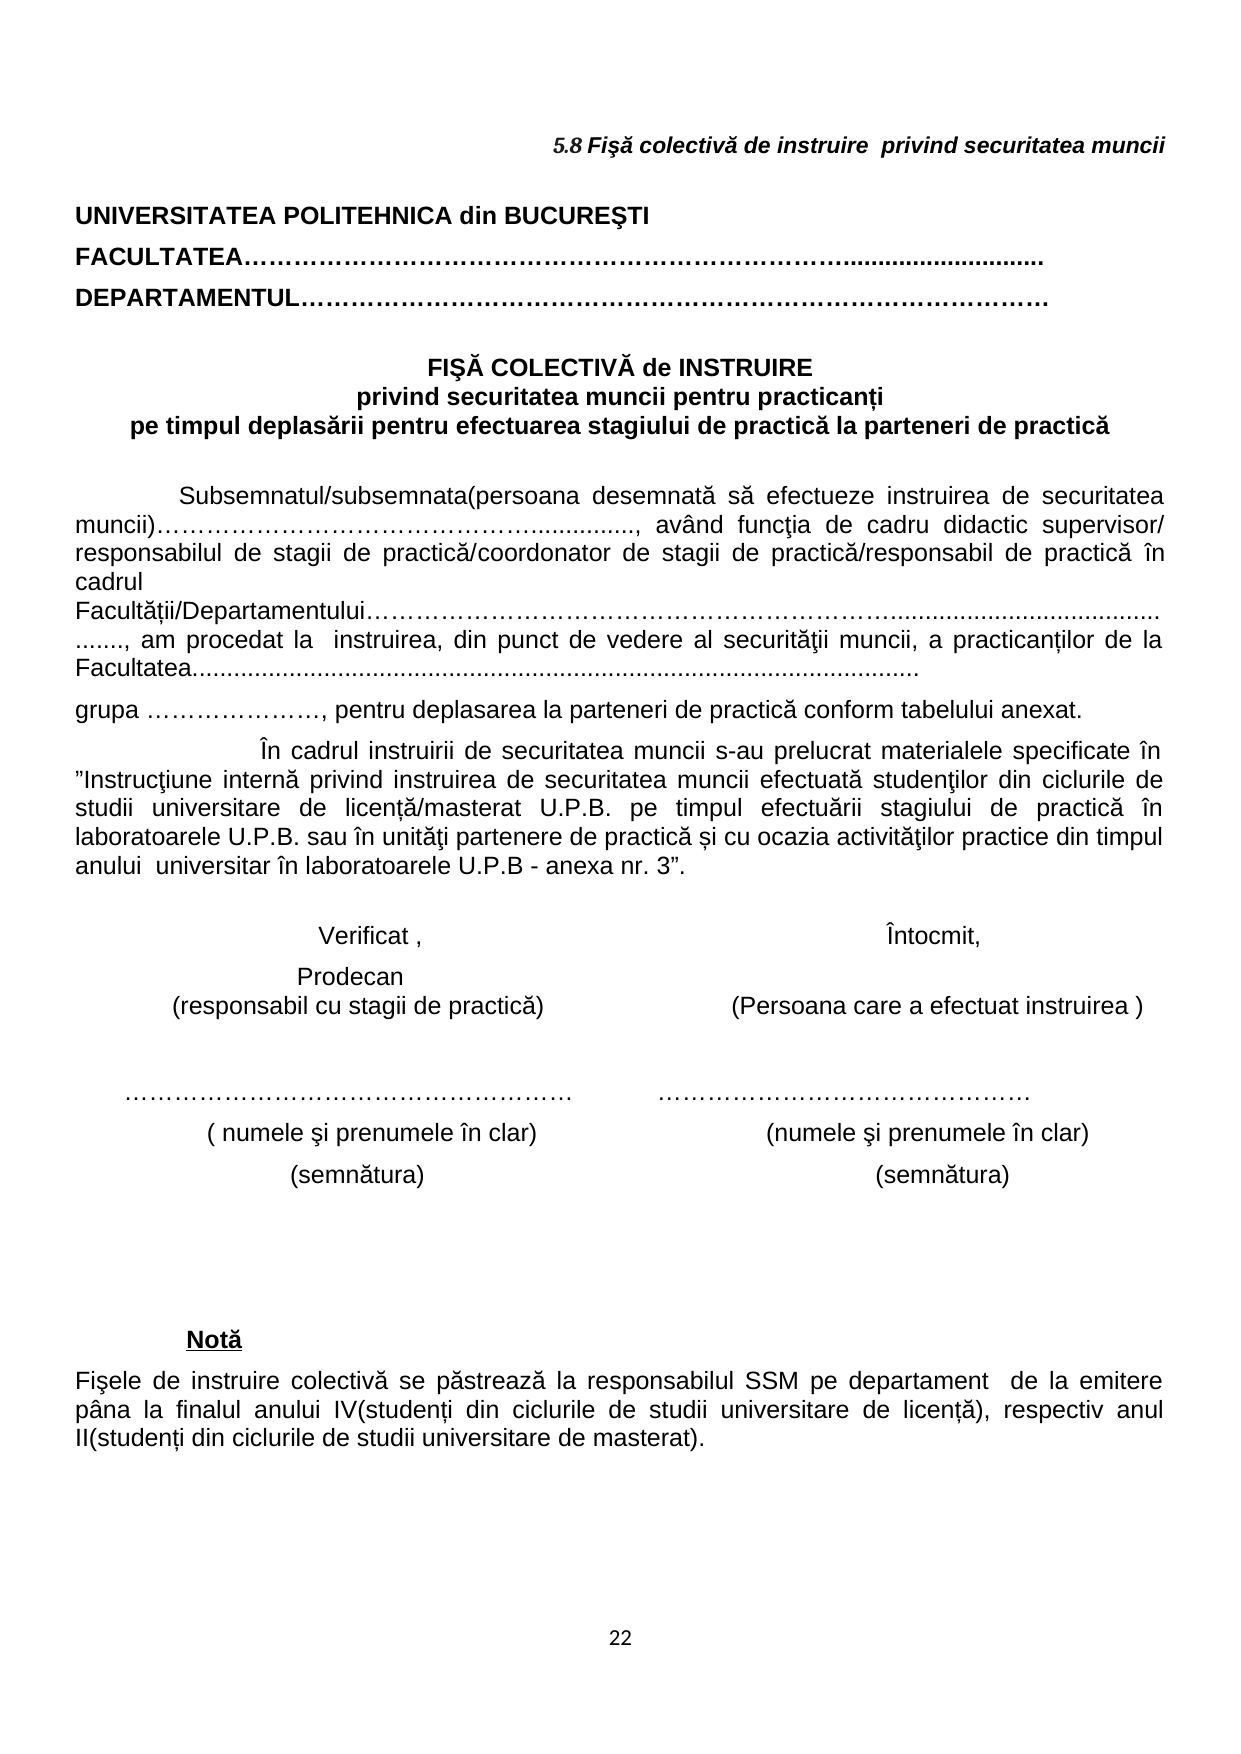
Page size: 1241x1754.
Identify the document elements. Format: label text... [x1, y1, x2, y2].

text În cadrul instruirii de securitatea muncii s-au prelucrat materialele specificate în ”Instrucţiune internă privind instruirea de securitatea muncii efectuată studenţilor din ciclurile de studii universitare de licență/masterat U.P.B. pe timpul efectuării stagiului de practică în laboratoarele U.P.B. sau în unităţi partenere de practică și cu ocazia activităţilor practice din timpul anului universitar în laboratoarele U.P.B - anexa nr. 3”. [75, 736, 1165, 880]
text Prodecan [75, 962, 1165, 991]
text Verificat , Întocmit, [75, 921, 1165, 950]
text ……………………………………………… ……………………………………… [75, 1077, 1165, 1106]
text (responsabil cu stagii de practică) (Persoana care a efectuat instruirea ) [75, 991, 1165, 1020]
text Fişele de instruire colectivă se păstrează la responsabilul SSM pe departament de la emitere pâna la finalul anului IV(studenți din ciclurile de studii universitare de licență), respectiv anul II(studenți din ciclurile de studii universitare de masterat). [75, 1366, 1165, 1452]
text Subsemnatul/subsemnata(persoana desemnată să efectueze instruirea de securitatea muncii)………………………………………..............., având funcţia de cadru didactic supervisor/ responsabilul de stagii de practică/coordonator de stagii de practică/responsabil de practică în cadrul Facultății/Departamentului……………………………………………………….............................................., am procedat la instruirea, din punct de vedere al securităţii muncii, a practicanților de la Facultatea......................................................................................................... [75, 481, 1165, 682]
text DEPARTAMENTUL……………………………………………………………………………… [75, 283, 1165, 312]
text 5.8 Fişă colectivă de instruire privind securitatea muncii [75, 132, 1165, 160]
text Notă [75, 1325, 1165, 1353]
text FACULTATEA………………………………………………………………............................. [75, 242, 1165, 271]
text pe timpul deplasării pentru efectuarea stagiului de practică la parteneri de practică [75, 411, 1165, 440]
text ( numele şi prenumele în clar) (numele şi prenumele în clar) [75, 1118, 1165, 1147]
text (semnătura) (semnătura) [75, 1160, 1165, 1188]
text grupa …………………, pentru deplasarea la parteneri de practică conform tabelului anexat. [75, 695, 1165, 723]
text privind securitatea muncii pentru practicanți [75, 382, 1165, 411]
text UNIVERSITATEA POLITEHNICA din BUCUREŞTI [75, 201, 1165, 230]
text FIŞĂ COLECTIVĂ de INSTRUIRE [75, 353, 1165, 382]
